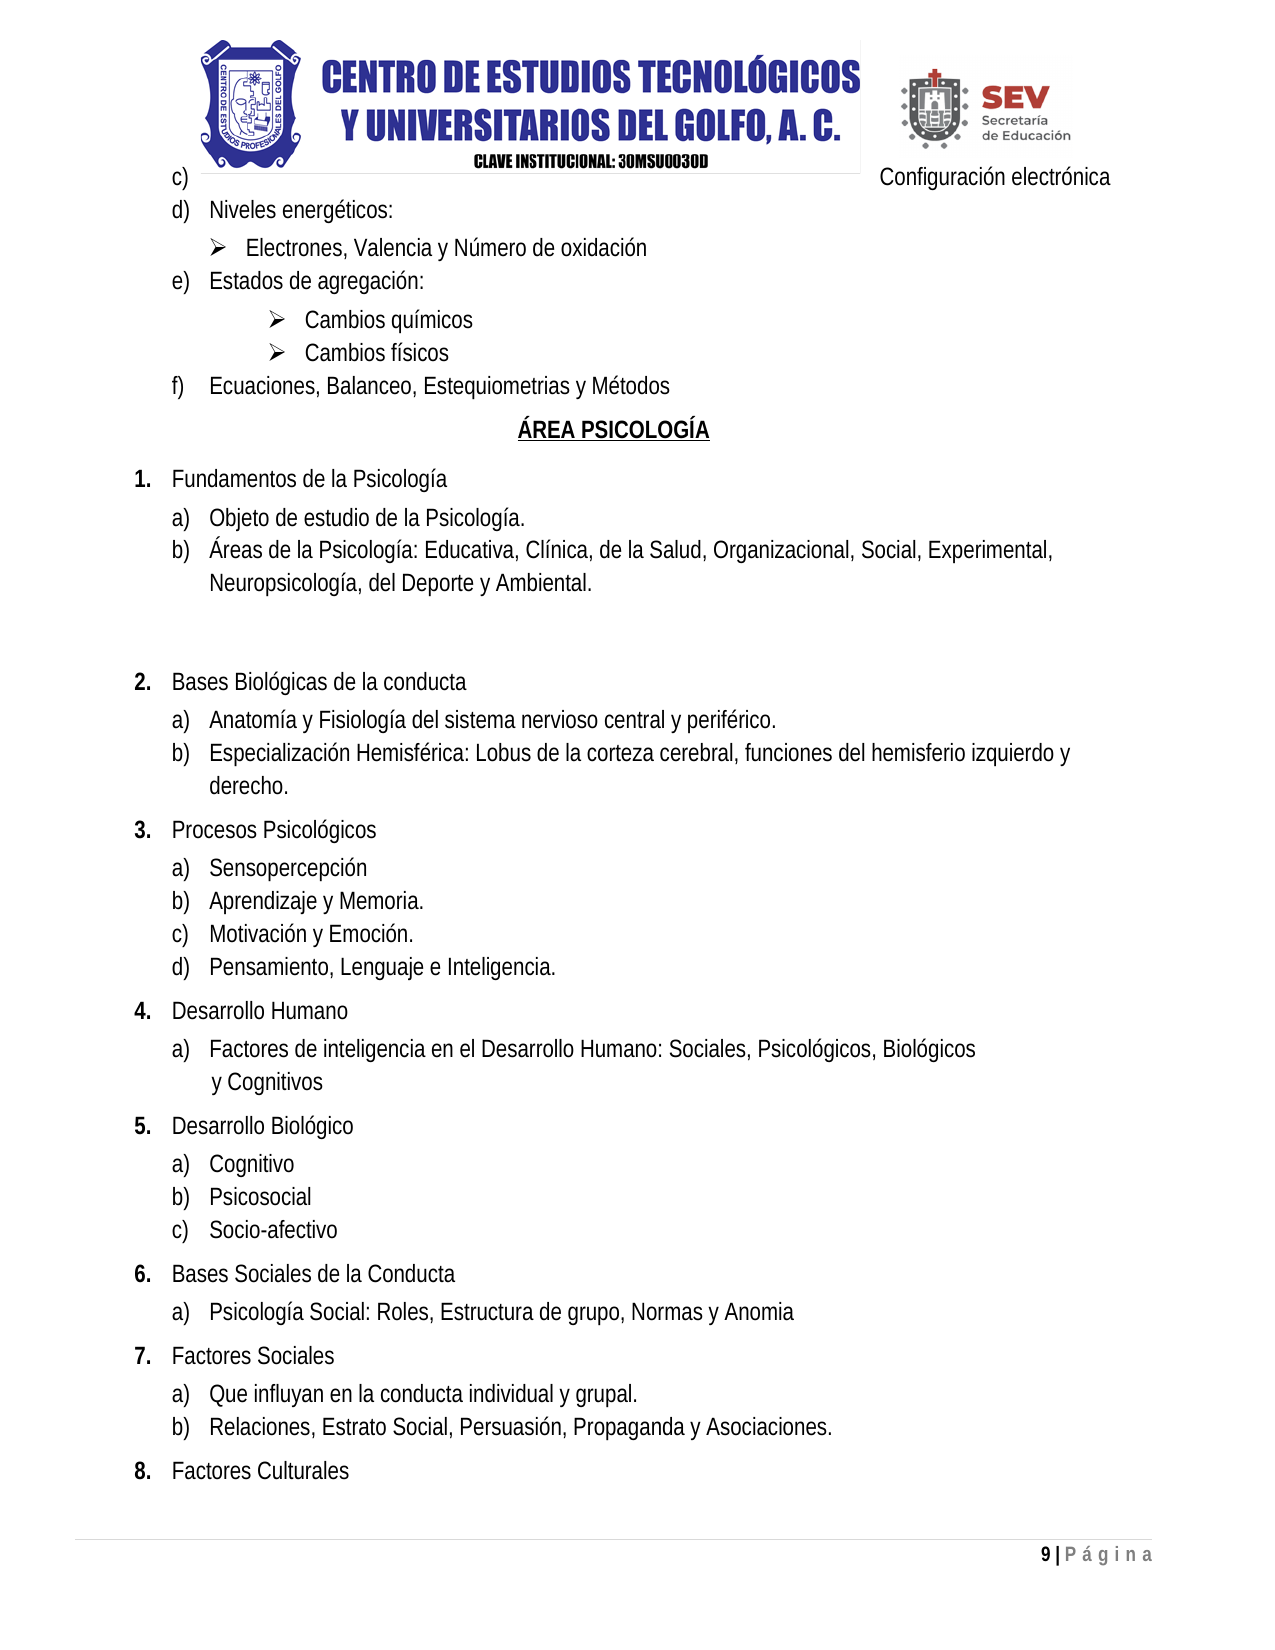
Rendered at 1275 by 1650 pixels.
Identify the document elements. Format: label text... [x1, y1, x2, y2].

list Cognitivo [172, 1149, 1152, 1178]
list Sensopercepción [172, 853, 1152, 882]
list Bases Biológicas de la conducta [134, 667, 1152, 696]
picture [898, 55, 1074, 158]
picture [200, 40, 861, 162]
list Psicología Social: Roles, Estructura de grupo, Normas y Anomia [172, 1297, 1152, 1326]
list Ecuaciones, Balanceo, Estequiometrias y Métodos [172, 371, 1152, 399]
list Aprendizaje y Memoria. [172, 886, 1152, 915]
list Anatomía y Fisiología del sistema nervioso central y periférico. [172, 705, 1152, 734]
list Socio-afectivo [172, 1215, 1152, 1244]
list Fundamentos de la Psicología [134, 464, 1152, 493]
list Estados de agregación: [172, 266, 1152, 295]
list Desarrollo Biológico [134, 1111, 1152, 1139]
list Factores de inteligencia en el Desarrollo Humano: Sociales, Psicológicos, Biológicos [172, 1034, 1152, 1063]
list Desarrollo Humano [134, 996, 1152, 1024]
text ÁREA PSICOLOGÍA [75, 415, 1152, 443]
list Especialización Hemisférica: Lobus de la corteza cerebral, funciones del hemisferio izquierdo y derecho. [172, 738, 1152, 800]
list Pensamiento, Lenguaje e Inteligencia. [172, 952, 1152, 981]
list Motivación y Emoción. [172, 919, 1152, 948]
list Psicosocial [172, 1182, 1152, 1211]
list Factores Culturales [134, 1456, 1152, 1485]
list Cambios químicos [267, 305, 1152, 333]
list Objeto de estudio de la Psicología. [172, 502, 1152, 531]
list Factores Sociales [134, 1341, 1152, 1370]
list Relaciones, Estrato Social, Persuasión, Propaganda y Asociaciones. [172, 1412, 1152, 1441]
list Que influyan en la conducta individual y grupal. [172, 1379, 1152, 1408]
list Configuración electrónica [172, 162, 1152, 191]
text y Cognitivos [75, 1067, 1152, 1096]
list Cambios físicos [267, 338, 1152, 367]
list Áreas de la Psicología: Educativa, Clínica, de la Salud, Organizacional, Social, Experimental, Neuropsicología, del Deporte y Ambiental. [172, 535, 1152, 597]
list Bases Sociales de la Conducta [134, 1259, 1152, 1288]
list Electrones, Valencia y Número de oxidación [208, 233, 1152, 262]
list Procesos Psicológicos [134, 815, 1152, 843]
list Niveles energéticos: [172, 195, 1152, 223]
